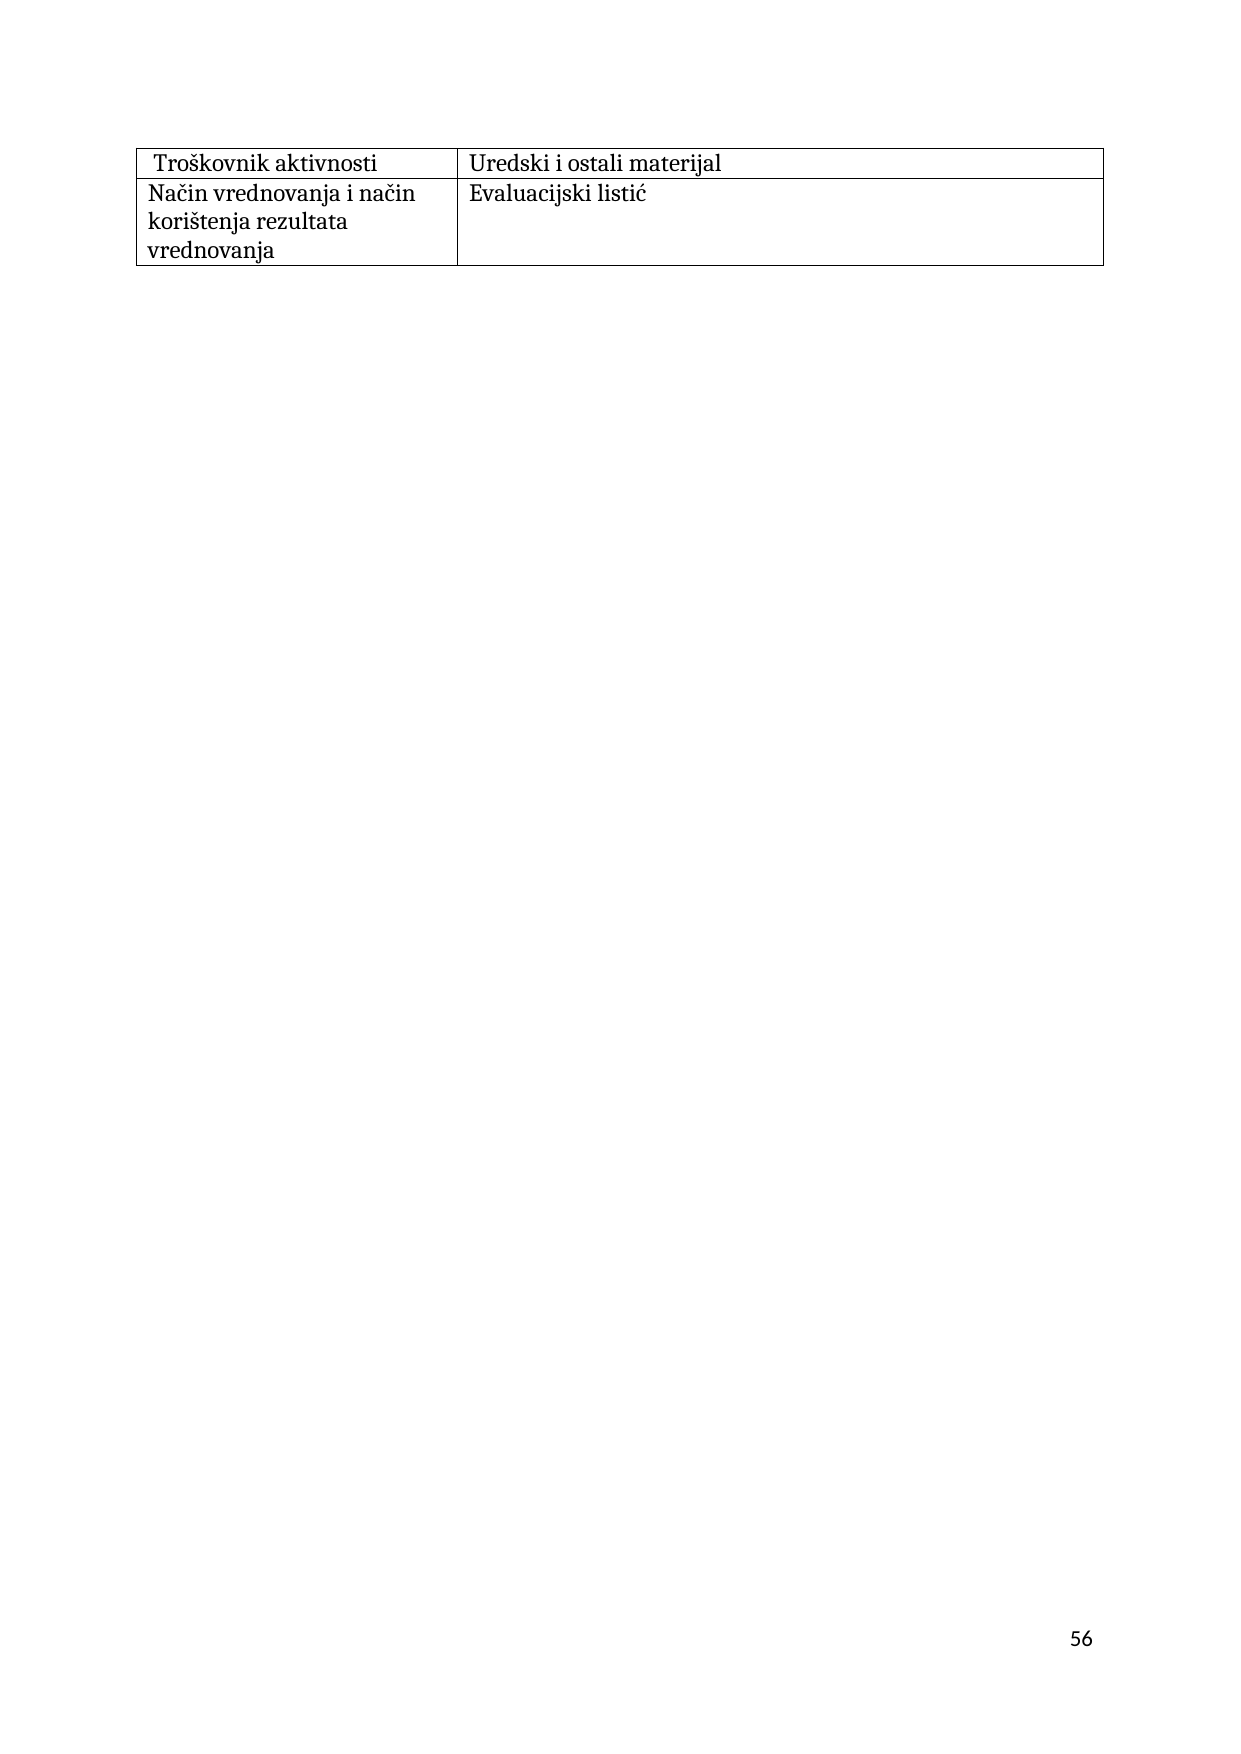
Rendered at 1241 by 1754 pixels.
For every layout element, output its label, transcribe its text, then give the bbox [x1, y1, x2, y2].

table_cell Uredski i ostali materijal [458, 149, 1103, 177]
table_cell Način vrednovanja i način korištenja rezultata vrednovanja [137, 179, 457, 265]
table_cell Evaluacijski listić [458, 179, 1103, 265]
table_cell Troškovnik aktivnosti [137, 149, 457, 177]
